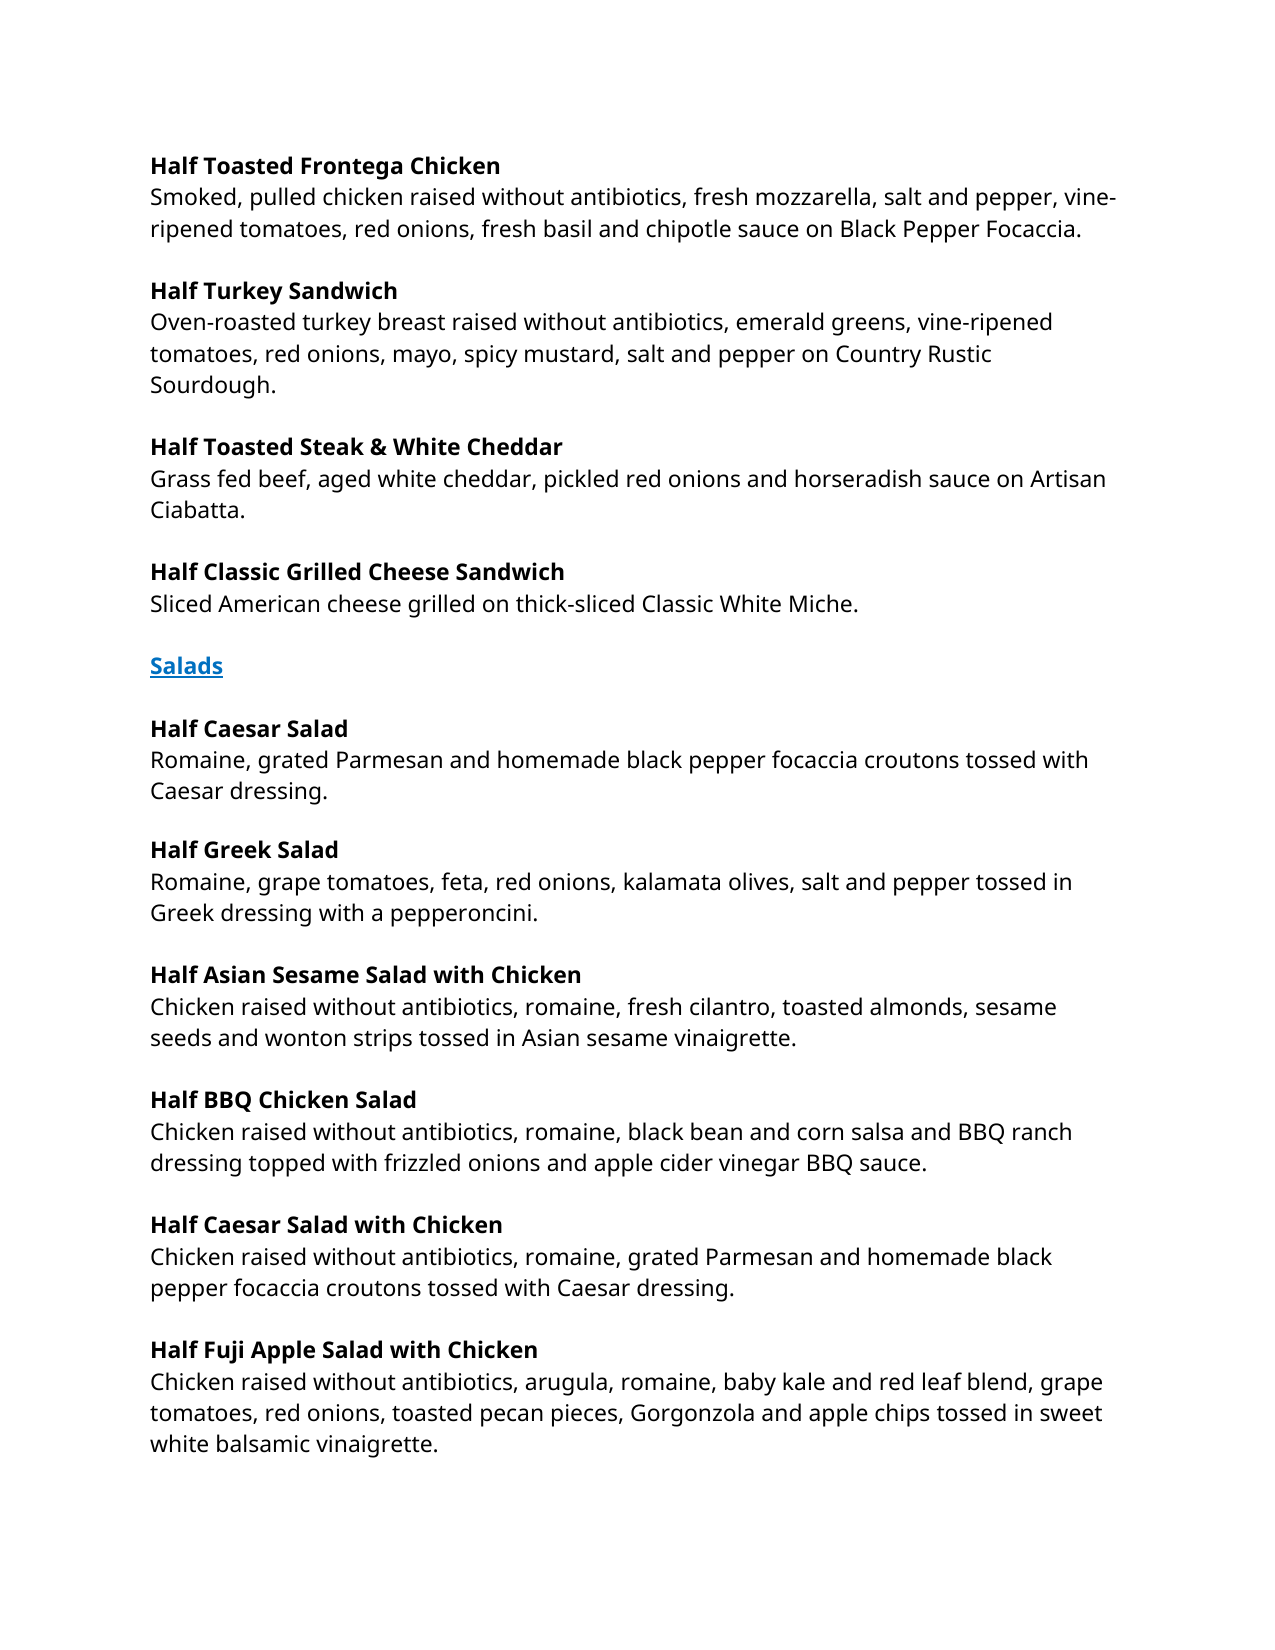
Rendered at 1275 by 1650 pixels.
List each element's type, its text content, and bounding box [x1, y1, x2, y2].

text Half BBQ Chicken Salad [150, 1084, 1125, 1116]
text Half Turkey Sandwich [150, 275, 1125, 306]
text Smoked, pulled chicken raised without antibiotics, fresh mozzarella, salt and pepper, vine-ripened tomatoes, red onions, fresh basil and chipotle sauce on Black Pepper Focaccia. [150, 181, 1125, 244]
text Half Toasted Frontega Chicken [150, 150, 1125, 181]
text Half Caesar Salad [150, 712, 1125, 744]
text Romaine, grated Parmesan and homemade black pepper focaccia croutons tossed with Caesar dressing. [150, 744, 1125, 806]
text Half Asian Sesame Salad with Chicken [150, 959, 1125, 991]
text Oven-roasted turkey breast raised without antibiotics, emerald greens, vine-ripened tomatoes, red onions, mayo, spicy mustard, salt and pepper on Country Rustic Sourdough. [150, 306, 1125, 400]
text Grass fed beef, aged white cheddar, pickled red onions and horseradish sauce on Artisan Ciabatta. [150, 462, 1125, 525]
text Half Caesar Salad with Chicken [150, 1209, 1125, 1241]
text Chicken raised without antibiotics, romaine, grated Parmesan and homemade black pepper focaccia croutons tossed with Caesar dressing. [150, 1241, 1125, 1303]
text Chicken raised without antibiotics, romaine, black bean and corn salsa and BBQ ranch dressing topped with frizzled onions and apple cider vinegar BBQ sauce. [150, 1116, 1125, 1178]
text Sliced American cheese grilled on thick-sliced Classic White Miche. [150, 587, 1125, 619]
text Half Greek Salad [150, 834, 1125, 866]
text Half Classic Grilled Cheese Sandwich [150, 556, 1125, 587]
text Chicken raised without antibiotics, romaine, fresh cilantro, toasted almonds, sesame seeds and wonton strips tossed in Asian sesame vinaigrette. [150, 991, 1125, 1053]
text Half Fuji Apple Salad with Chicken [150, 1334, 1125, 1366]
text Romaine, grape tomatoes, feta, red onions, kalamata olives, salt and pepper tossed in Greek dressing with a pepperoncini. [150, 866, 1125, 928]
text Half Toasted Steak & White Cheddar [150, 431, 1125, 462]
text Salads [150, 650, 1125, 681]
text Chicken raised without antibiotics, arugula, romaine, baby kale and red leaf blend, grape tomatoes, red onions, toasted pecan pieces, Gorgonzola and apple chips tossed in sweet white balsamic vinaigrette. [150, 1366, 1125, 1459]
